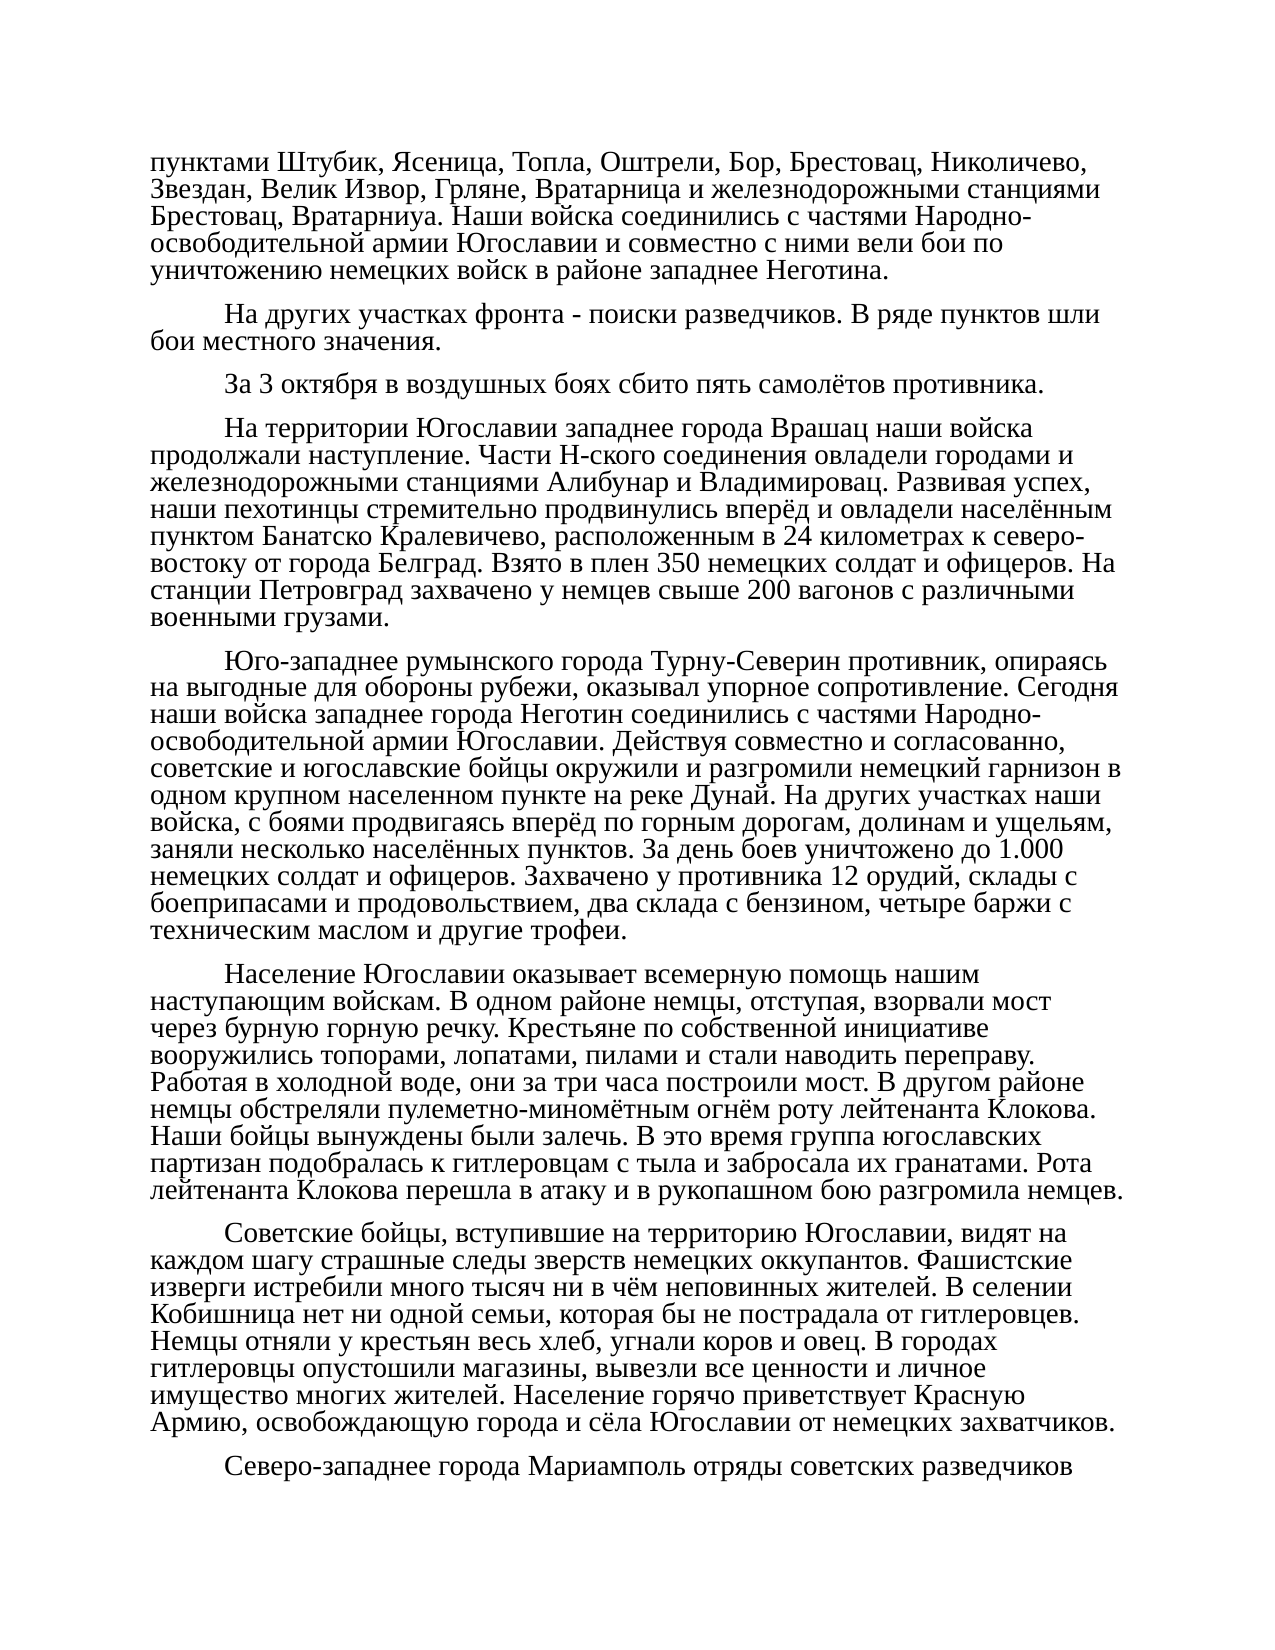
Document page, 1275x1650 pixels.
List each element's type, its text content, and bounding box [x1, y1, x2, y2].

text Советские бойцы, вступившие на территорию Югославии, видят на каждом шагу страшные следы зверств немецких оккупантов. Фашистские изверги истребили много тысяч ни в чём неповинных жителей. В селении Кобишница нет ни одной семьи, которая бы не пострадала от гитлеровцев. Немцы отняли у крестьян весь хлеб, угнали коров и овец. В городах гитлеровцы опустошили магазины, вывезли все ценности и личное имущество многих жителей. Население горячо приветствует Красную Армию, освобождающую города и сёла Югославии от немецких захватчиков. [150, 1221, 1125, 1437]
text На территории Югославии западнее города Врашац наши войска продолжали наступление. Части Н-ского соединения овладели городами и железнодорожными станциями Алибунар и Владимировац. Развивая успех, наши пехотинцы стремительно продвинулись вперёд и овладели населённым пунктом Банатско Кралевичево, расположенным в 24 километрах к северо-востоку от города Белград. Взято в плен 350 немецких солдат и офицеров. На станции Петровград захвачено у немцев свыше 200 вагонов с различными военными грузами. [150, 416, 1125, 632]
text Юго-западнее румынского города Турну-Северин противник, опираясь на выгодные для обороны рубежи, оказывал упорное сопротивление. Сегодня наши войска западнее города Неготин соединились с частями Народно-освободительной армии Югославии. Действуя совместно и согласованно, советские и югославские бойцы окружили и разгромили немецкий гарнизон в одном крупном населенном пункте на реке Дунай. На других участках наши войска, с боями продвигаясь вперёд по горным дорогам, долинам и ущельям, заняли несколько населённых пунктов. За день боев уничтожено до 1.000 немецких солдат и офицеров. Захвачено у противника 12 орудий, склады с боеприпасами и продовольствием, два склада с бензином, четыре баржи с техническим маслом и другие трофеи. [150, 648, 1125, 945]
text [150, 1454, 1125, 1481]
text За 3 октября в воздушных боях сбито пять самолётов противника. [150, 372, 1125, 399]
text Население Югославии оказывает всемерную помощь нашим наступающим войскам. В одном районе немцы, отступая, взорвали мост через бурную горную речку. Крестьяне по собственной инициативе вооружились топорами, лопатами, пилами и стали наводить переправу. Работая в холодной воде, они за три часа построили мост. В другом районе немцы обстреляли пулеметно-миномётным огнём роту лейтенанта Клокова. Наши бойцы вынуждены были залечь. В это время группа югославских партизан подобралась к гитлеровцам с тыла и забросала их гранатами. Рота лейтенанта Клокова перешла в атаку и в рукопашном бою разгромила немцев. [150, 962, 1125, 1204]
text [150, 150, 1125, 285]
text На других участках фронта - поиски разведчиков. В ряде пунктов шли бои местного значения. [150, 302, 1125, 356]
